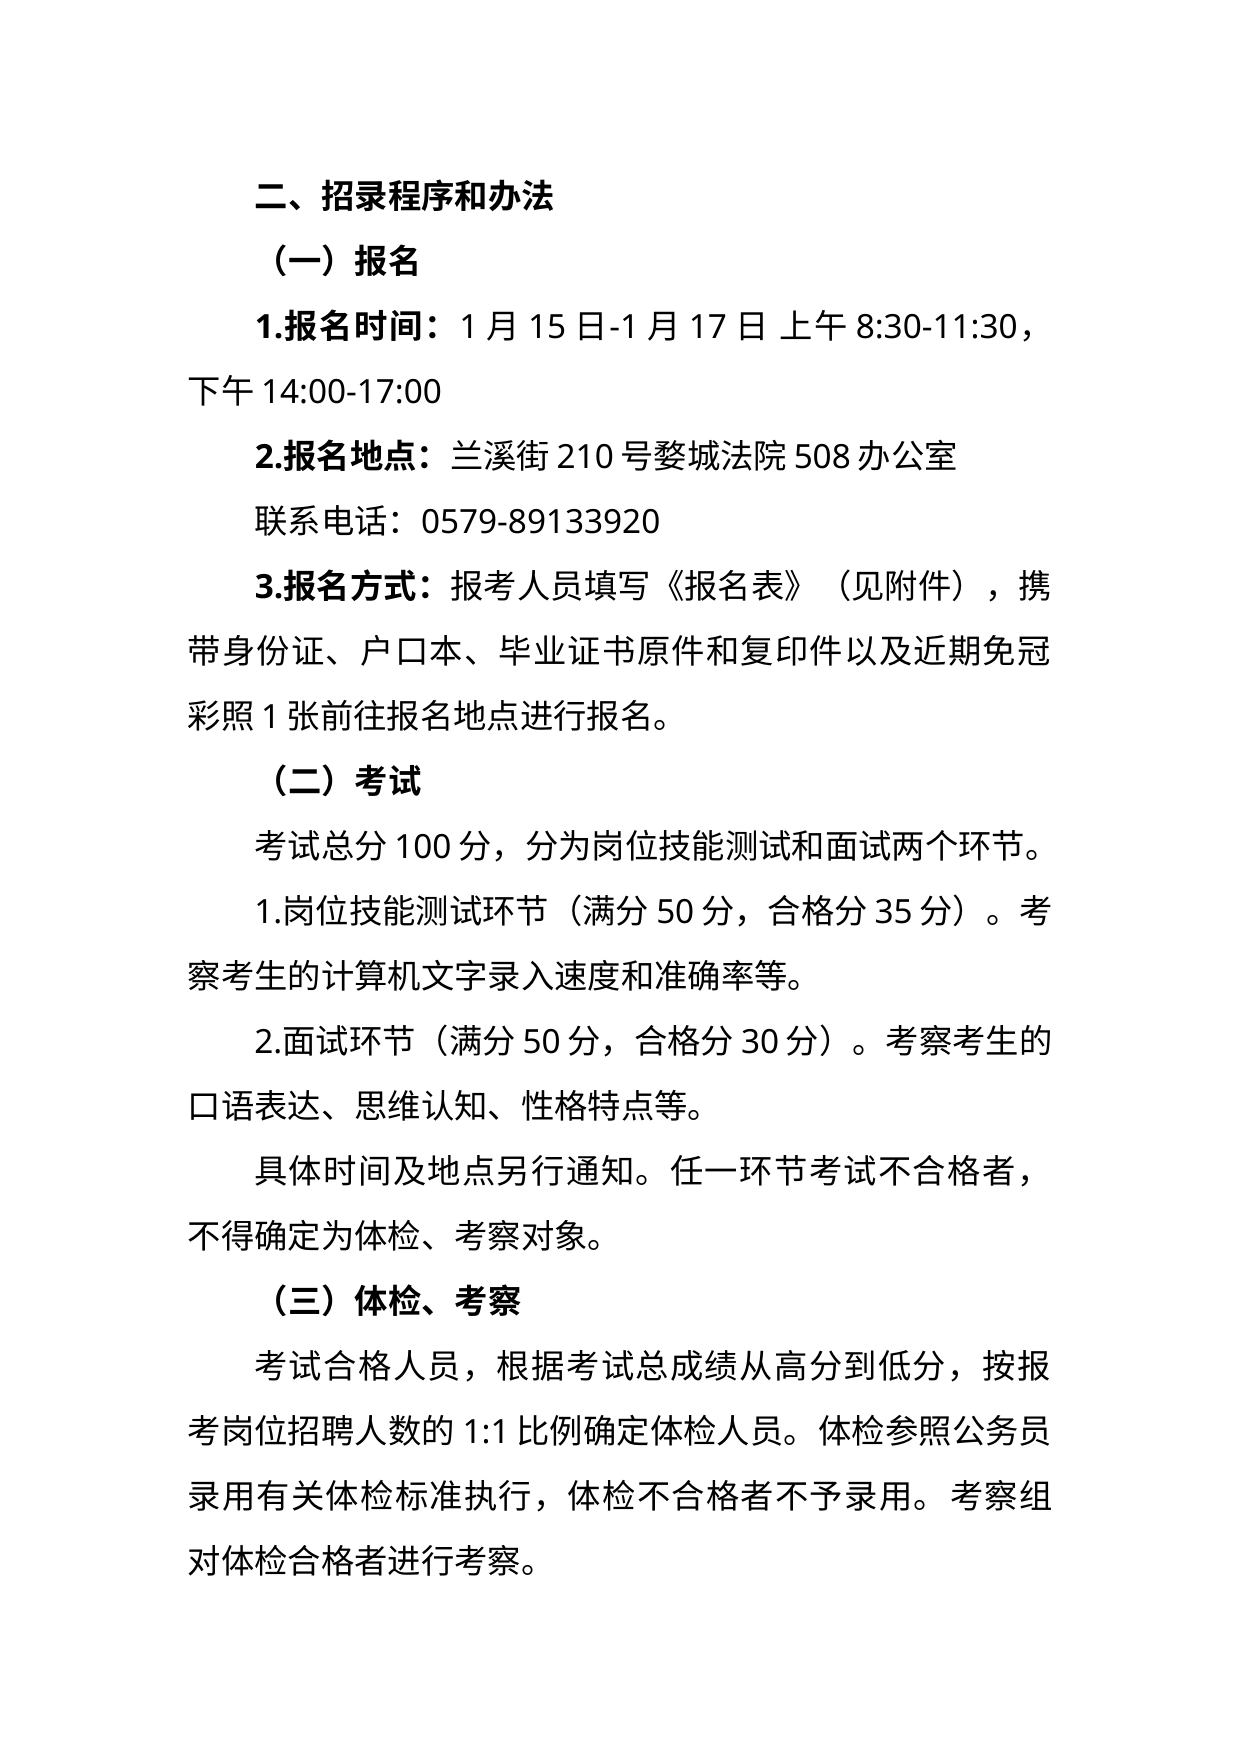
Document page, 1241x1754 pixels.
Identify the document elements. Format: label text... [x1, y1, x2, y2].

text 1.岗位技能测试环节（满分50分，合格分35分）。考察考生的计算机文字录入速度和准确率等。 [187, 877, 1053, 1007]
text 1.报名时间：1月15日-1月17日 上午8:30-11:30，下午14:00-17:00 [187, 292, 1053, 422]
text 具体时间及地点另行通知。任一环节考试不合格者，不得确定为体检、考察对象。 [187, 1137, 1053, 1267]
text 2.面试环节（满分50分，合格分30分）。考察考生的口语表达、思维认知、性格特点等。 [187, 1007, 1053, 1137]
text （三）体检、考察 [187, 1267, 1053, 1332]
text 考试总分100分，分为岗位技能测试和面试两个环节。 [187, 812, 1053, 877]
text 联系电话：0579-89133920 [187, 487, 1053, 552]
text 3.报名方式：报考人员填写《报名表》（见附件），携带身份证、户口本、毕业证书原件和复印件以及近期免冠彩照1张前往报名地点进行报名。 [187, 552, 1053, 747]
text 考试合格人员，根据考试总成绩从高分到低分，按报考岗位招聘人数的1:1比例确定体检人员。体检参照公务员录用有关体检标准执行，体检不合格者不予录用。考察组对体检合格者进行考察。 [187, 1332, 1053, 1592]
text 2.报名地点：兰溪街210号婺城法院508办公室 [187, 422, 1053, 487]
text （一）报名 [187, 227, 1053, 292]
text （二）考试 [187, 747, 1053, 812]
text 二、招录程序和办法 [187, 162, 1053, 227]
